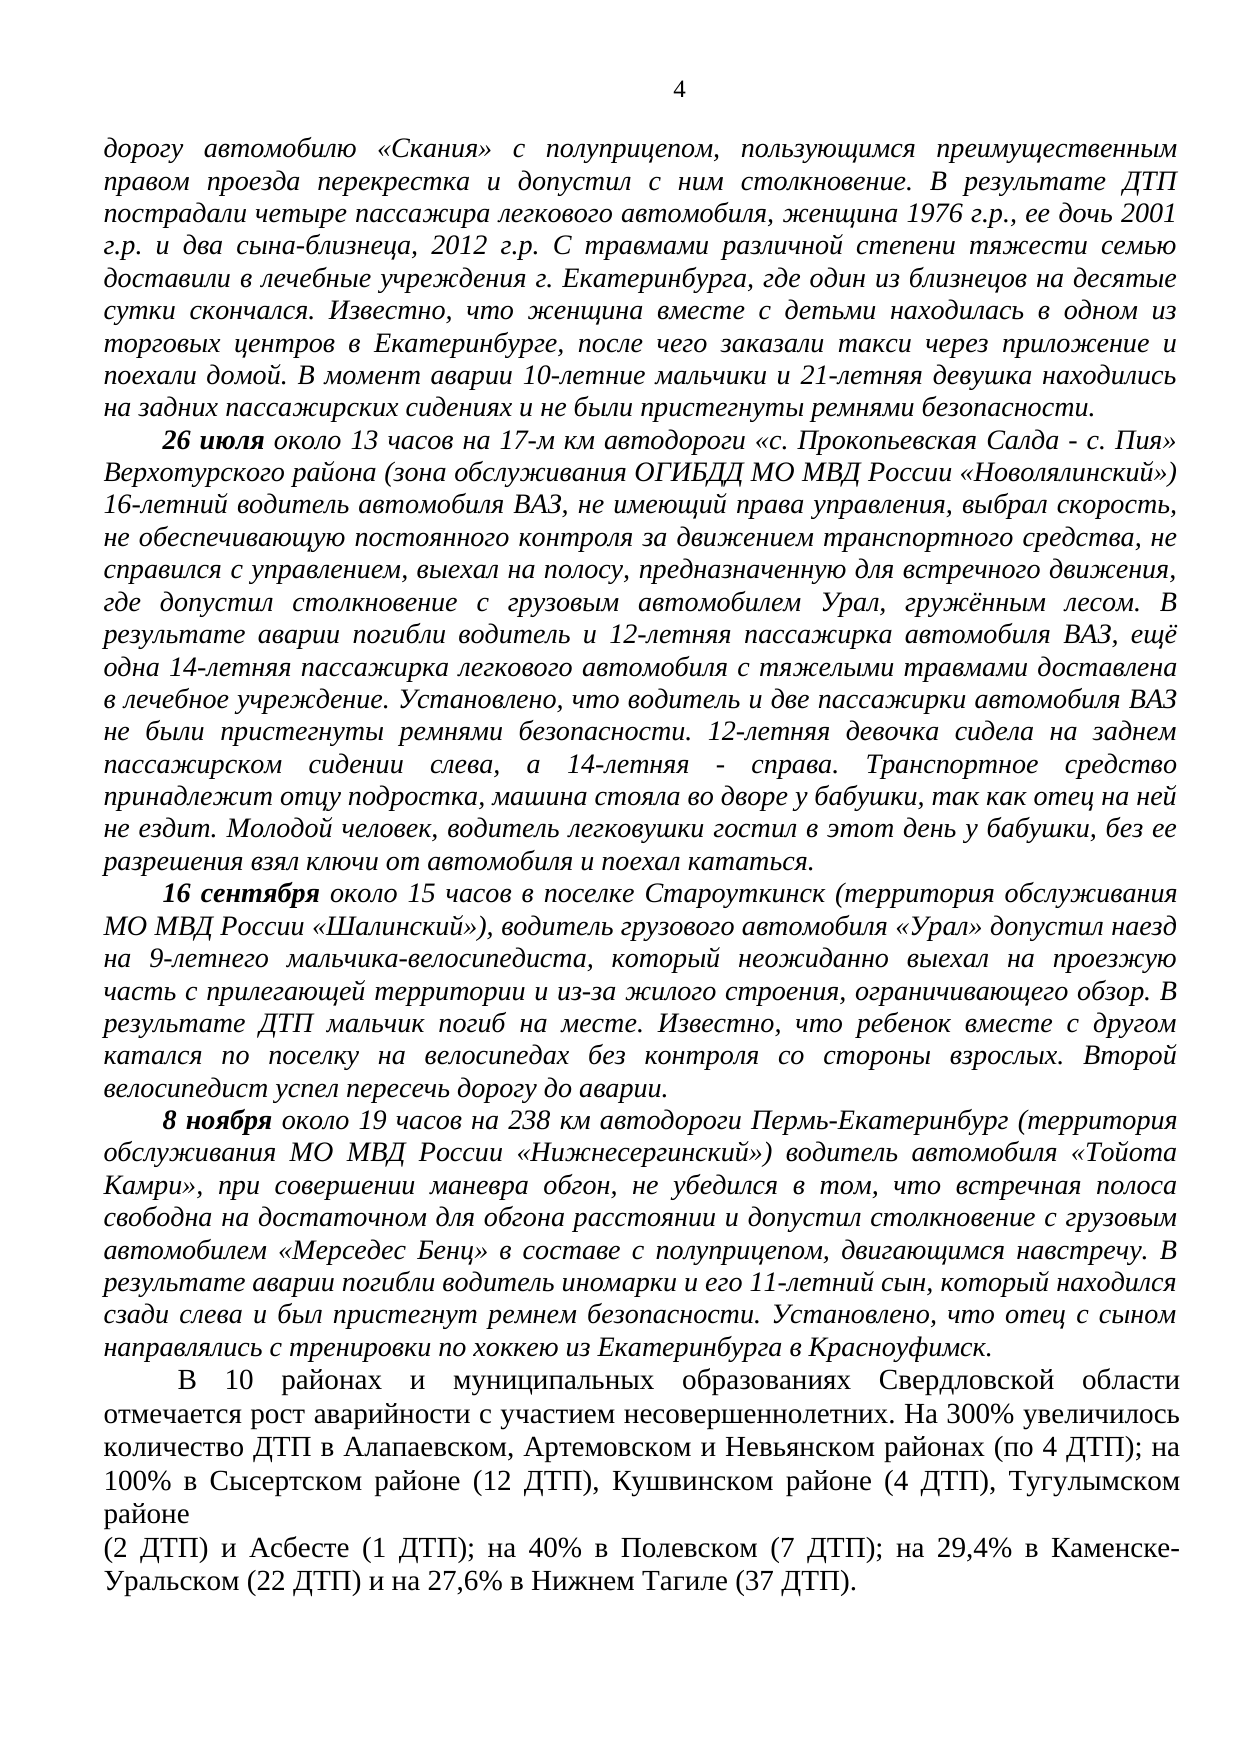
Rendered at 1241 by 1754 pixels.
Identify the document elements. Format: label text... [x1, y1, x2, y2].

text 16 сентября около 15 часов в поселке Староуткинск (территория обслуживания МО МВД России «Шалинский»), водитель грузового автомобиля «Урал» допустил наезд на 9-летнего мальчика-велосипедиста, который неожиданно выехал на проезжую часть с прилегающей территории и из-за жилого строения, ограничивающего обзор. В результате ДТП мальчик погиб на месте. Известно, что ребенок вместе с другом катался по поселку на велосипедах без контроля со стороны взрослых. Второй велосипедист успел пересечь дорогу до аварии. [103, 876, 1181, 1103]
text 26 июля около 13 часов на 17-м км автодороги «с. Прокопьевская Салда - с. Пия» Верхотурского района (зона обслуживания ОГИБДД МО МВД России «Новолялинский») 16-летний водитель автомобиля ВАЗ, не имеющий права управления, выбрал скорость, не обеспечивающую постоянного контроля за движением транспортного средства, не справился с управлением, выехал на полосу, предназначенную для встречного движения, где допустил столкновение с грузовым автомобилем Урал, гружённым лесом. В результате аварии погибли водитель и 12-летняя пассажирка автомобиля ВАЗ, ещё одна 14-летняя пассажирка легкового автомобиля с тяжелыми травмами доставлена в лечебное учреждение. Установлено, что водитель и две пассажирки автомобиля ВАЗ не были пристегнуты ремнями безопасности. 12-летняя девочка сидела на заднем пассажирском сидении слева, а 14-летняя - справа. Транспортное средство принадлежит отцу подростка, машина стояла во дворе у бабушки, так как отец на ней не ездит. Молодой человек, водитель легковушки гостил в этот день у бабушки, без ее разрешения взял ключи от автомобиля и поехал кататься. [103, 423, 1181, 876]
text 8 ноября около 19 часов на 238 км автодороги Пермь-Екатеринбург (территория обслуживания МО МВД России «Нижнесергинский») водитель автомобиля «Тойота Камри», при совершении маневра обгон, не убедился в том, что встречная полоса свободна на достаточном для обгона расстоянии и допустил столкновение с грузовым автомобилем «Мерседес Бенц» в составе с полуприцепом, двигающимся навстречу. В результате аварии погибли водитель иномарки и его 11-летний сын, который находился сзади слева и был пристегнут ремнем безопасности. Установлено, что отец с сыном направлялись с тренировки по хоккею из Екатеринбурга в Красноуфимск. [103, 1103, 1181, 1362]
text В 10 районах и муниципальных образованиях Свердловской области отмечается рост аварийности с участием несовершеннолетних. На 300% увеличилось количество ДТП в Алапаевском, Артемовском и Невьянском районах (по 4 ДТП); на 100% в Сысертском районе (12 ДТП), Кушвинском районе (4 ДТП), Тугулымском районе (2 ДТП) и Асбесте (1 ДТП); на 40% в Полевском (7 ДТП); на 29,4% в Каменске-Уральском (22 ДТП) и на 27,6% в Нижнем Тагиле (37 ДТП). [103, 1362, 1181, 1597]
